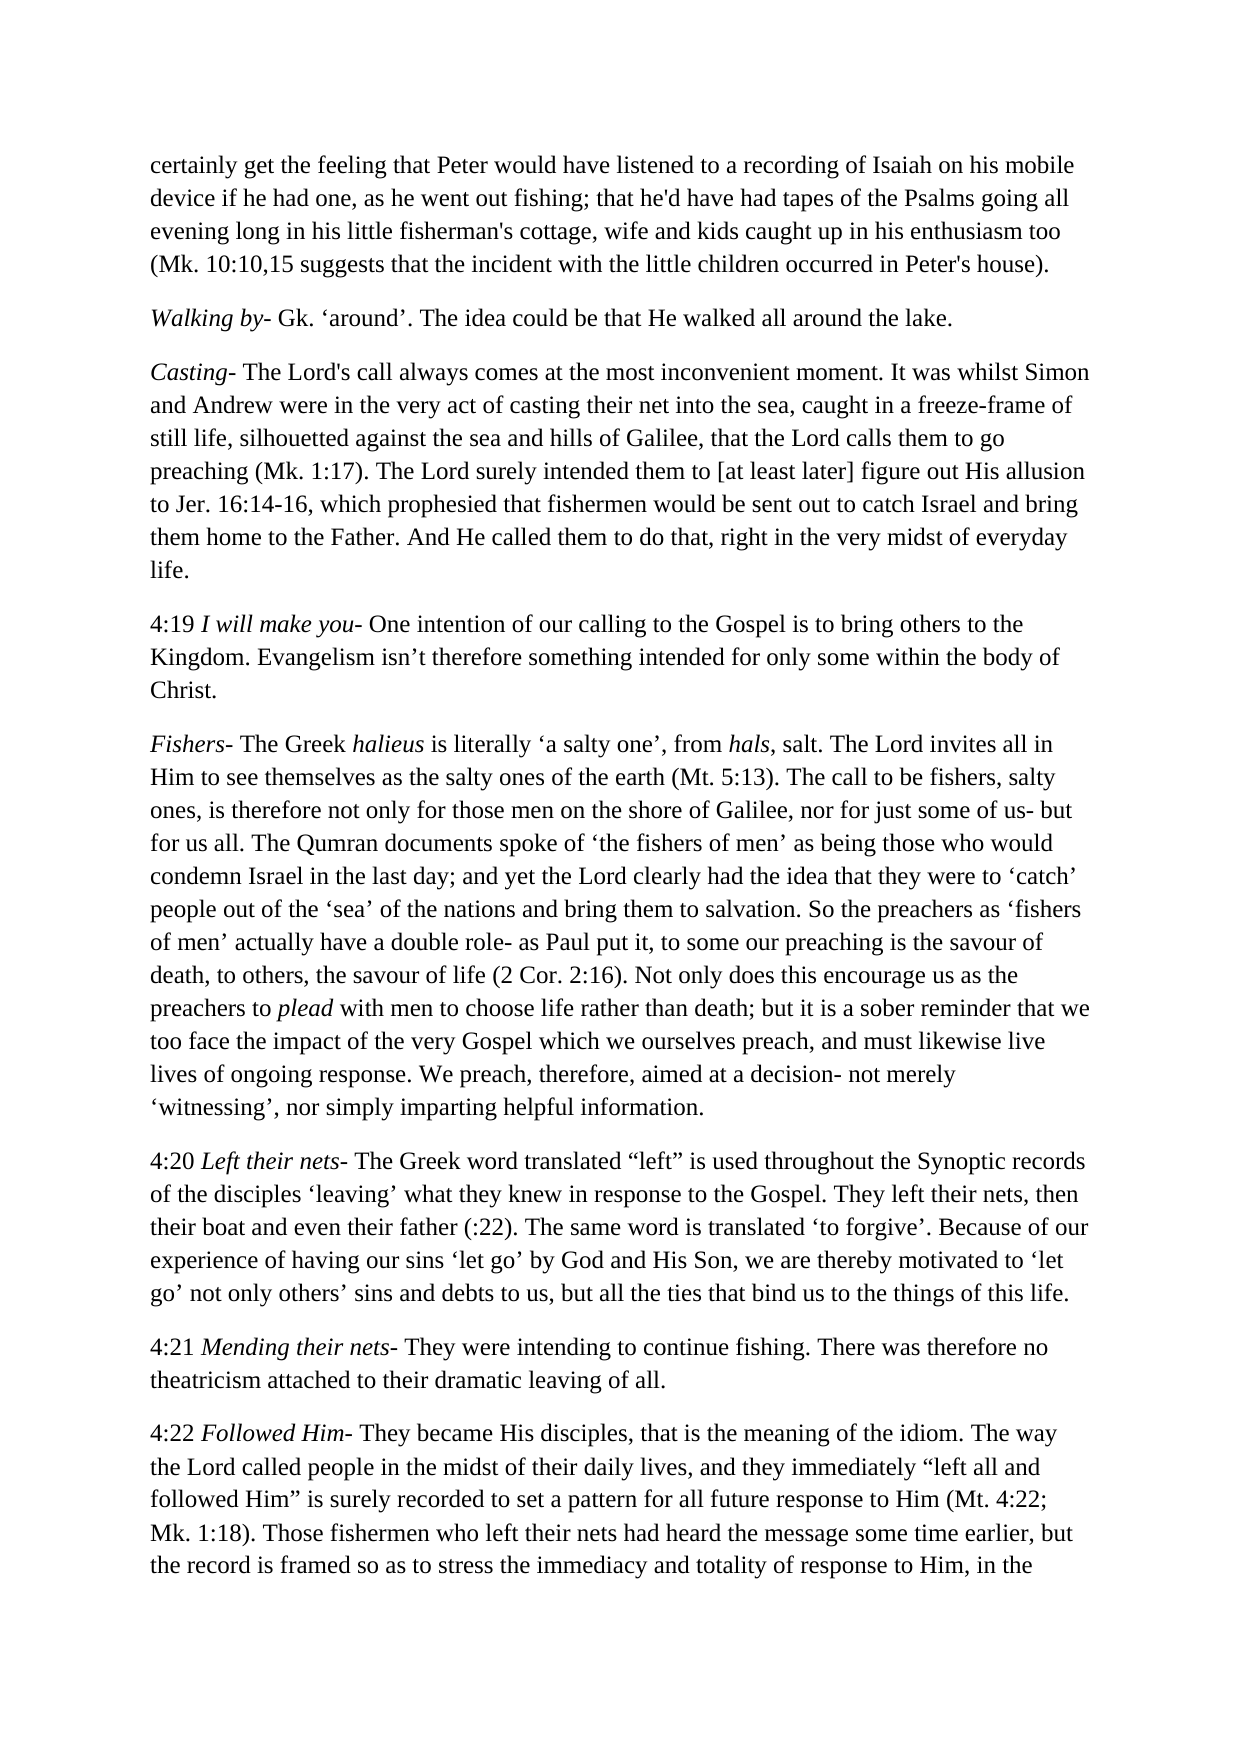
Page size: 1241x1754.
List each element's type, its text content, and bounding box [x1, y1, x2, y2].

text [150, 150, 1090, 278]
text Fishers- The Greek halieus is literally ‘a salty one’, from hals, salt. The Lord invites all in Him to see themselves as the salty ones of the earth (Mt. 5:13). The call to be fishers, salty ones, is therefore not only for those men on the shore of Galilee, nor for just some of us- but for us all. The Qumran documents spoke of ‘the fishers of men’ as being those who would condemn Israel in the last day; and yet the Lord clearly had the idea that they were to ‘catch’ people out of the ‘sea’ of the nations and bring them to salvation. So the preachers as ‘fishers of men’ actually have a double role- as Paul put it, to some our preaching is the savour of death, to others, the savour of life (2 Cor. 2:16). Not only does this encourage us as the preachers to plead with men to choose life rather than death; but it is a sober reminder that we too face the impact of the very Gospel which we ourselves preach, and must likewise live lives of ongoing response. We preach, therefore, aimed at a decision- not merely ‘witnessing’, nor simply imparting helpful information. [150, 729, 1090, 1121]
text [150, 1418, 1090, 1579]
text 4:19 I will make you- One intention of our calling to the Gospel is to bring others to the Kingdom. Evangelism isn’t therefore something intended for only some within the body of Christ. [150, 609, 1090, 703]
text Walking by- Gk. ‘around’. The idea could be that He walked all around the lake. [150, 303, 1090, 332]
text 4:21 Mending their nets- They were intending to continue fishing. There was therefore no theatricism attached to their dramatic leaving of all. [150, 1332, 1090, 1393]
text 4:20 Left their nets- The Greek word translated “left” is used throughout the Synoptic records of the disciples ‘leaving’ what they knew in response to the Gospel. They left their nets, then their boat and even their father (:22). The same word is translated ‘to forgive’. Because of our experience of having our sins ‘let go’ by God and His Son, we are thereby motivated to ‘let go’ not only others’ sins and debts to us, but all the ties that bind us to the things of this life. [150, 1146, 1090, 1307]
text Casting- The Lord's call always comes at the most inconvenient moment. It was whilst Simon and Andrew were in the very act of casting their net into the sea, caught in a freeze-frame of still life, silhouetted against the sea and hills of Galilee, that the Lord calls them to go preaching (Mk. 1:17). The Lord surely intended them to [at least later] figure out His allusion to Jer. 16:14-16, which prophesied that fishermen would be sent out to catch Israel and bring them home to the Father. And He called them to do that, right in the very midst of everyday life. [150, 357, 1090, 584]
